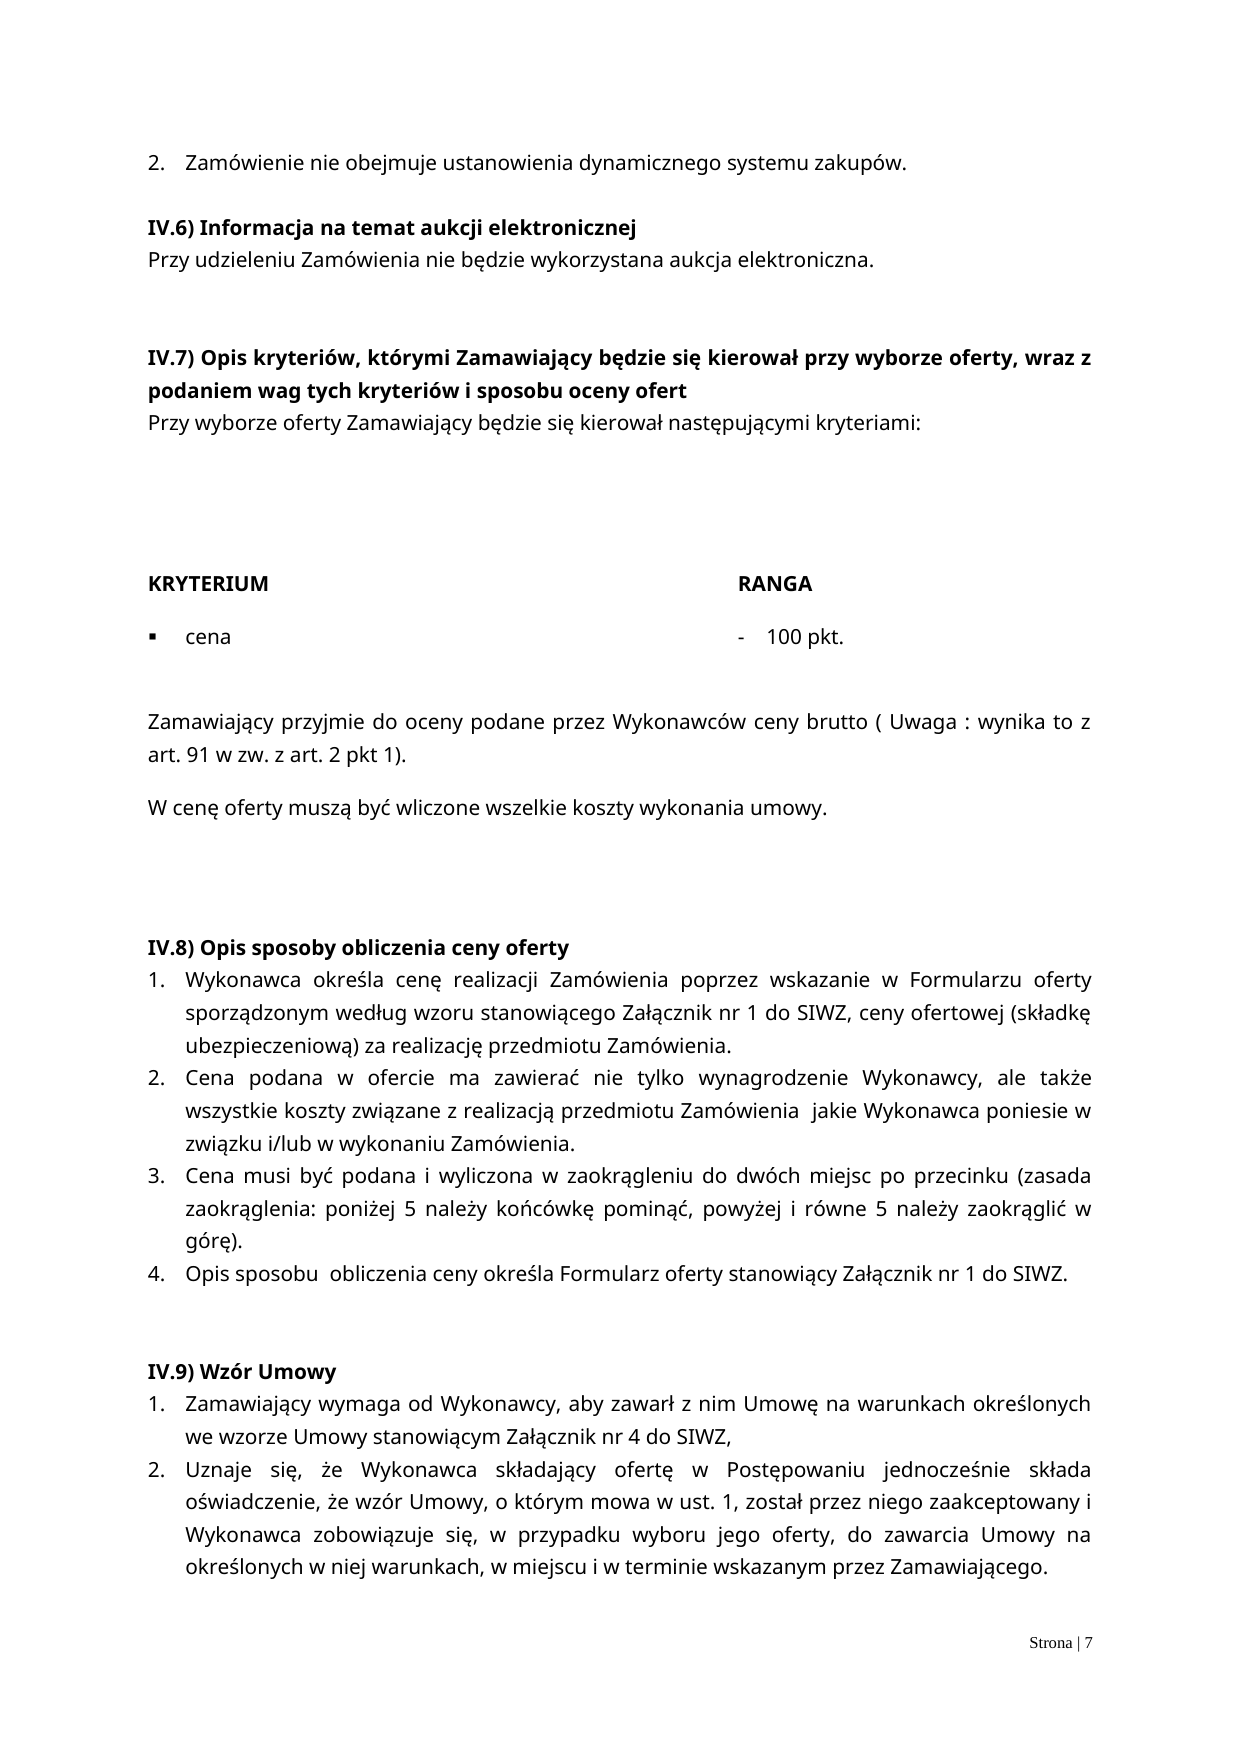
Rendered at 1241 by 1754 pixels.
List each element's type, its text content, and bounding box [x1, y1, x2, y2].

text IV.7) Opis kryteriów, którymi Zamawiający będzie się kierował przy wyborze oferty, wraz z podaniem wag tych kryteriów i sposobu oceny ofert [148, 343, 1093, 404]
list Uznaje się, że Wykonawca składający ofertę w Postępowaniu jednocześnie składa oświadczenie, że wzór Umowy, o którym mowa w ust. 1, został przez niego zaakceptowany i Wykonawca zobowiązuje się, w przypadku wyboru jego oferty, do zawarcia Umowy na określonych w niej warunkach, w miejscu i w terminie wskazanym przez Zamawiającego. [148, 1455, 1093, 1581]
text Zamawiający przyjmie do oceny podane przez Wykonawców ceny brutto ( Uwaga : wynika to z art. 91 w zw. z art. 2 pkt 1). [148, 707, 1093, 768]
list Zamawiający wymaga od Wykonawcy, aby zawarł z nim Umowę na warunkach określonych we wzorze Umowy stanowiącym Załącznik nr 4 do SIWZ, [148, 1389, 1093, 1451]
list KRYTERIUM RANGA [148, 569, 1093, 597]
text Przy udzieleniu Zamówienia nie będzie wykorzystana aukcja elektroniczna. [148, 245, 1093, 274]
list Opis sposobu obliczenia ceny określa Formularz oferty stanowiący Załącznik nr 1 do SIWZ. [148, 1259, 1093, 1287]
list cena - 100 pkt. [148, 622, 1093, 651]
text IV.8) Opis sposoby obliczenia ceny oferty [148, 933, 1093, 961]
text W cenę oferty muszą być wliczone wszelkie koszty wykonania umowy. [148, 793, 1093, 822]
list Cena musi być podana i wyliczona w zaokrągleniu do dwóch miejsc po przecinku (zasada zaokrąglenia: poniżej 5 należy końcówkę pominąć, powyżej i równe 5 należy zaokrąglić w górę). [148, 1161, 1093, 1255]
list Zamówienie nie obejmuje ustanowienia dynamicznego systemu zakupów. [148, 148, 1093, 176]
text IV.9) Wzór Umowy [148, 1357, 1093, 1385]
list Wykonawca określa cenę realizacji Zamówienia poprzez wskazanie w Formularzu oferty sporządzonym według wzoru stanowiącego Załącznik nr 1 do SIWZ, ceny ofertowej (składkę ubezpieczeniową) za realizację przedmiotu Zamówienia. [148, 966, 1093, 1059]
list Cena podana w ofercie ma zawierać nie tylko wynagrodzenie Wykonawcy, ale także wszystkie koszty związane z realizacją przedmiotu Zamówienia jakie Wykonawca poniesie w związku i/lub w wykonaniu Zamówienia. [148, 1063, 1093, 1157]
text Przy wyborze oferty Zamawiający będzie się kierował następującymi kryteriami: [148, 408, 1093, 437]
text IV.6) Informacja na temat aukcji elektronicznej [148, 213, 1093, 241]
